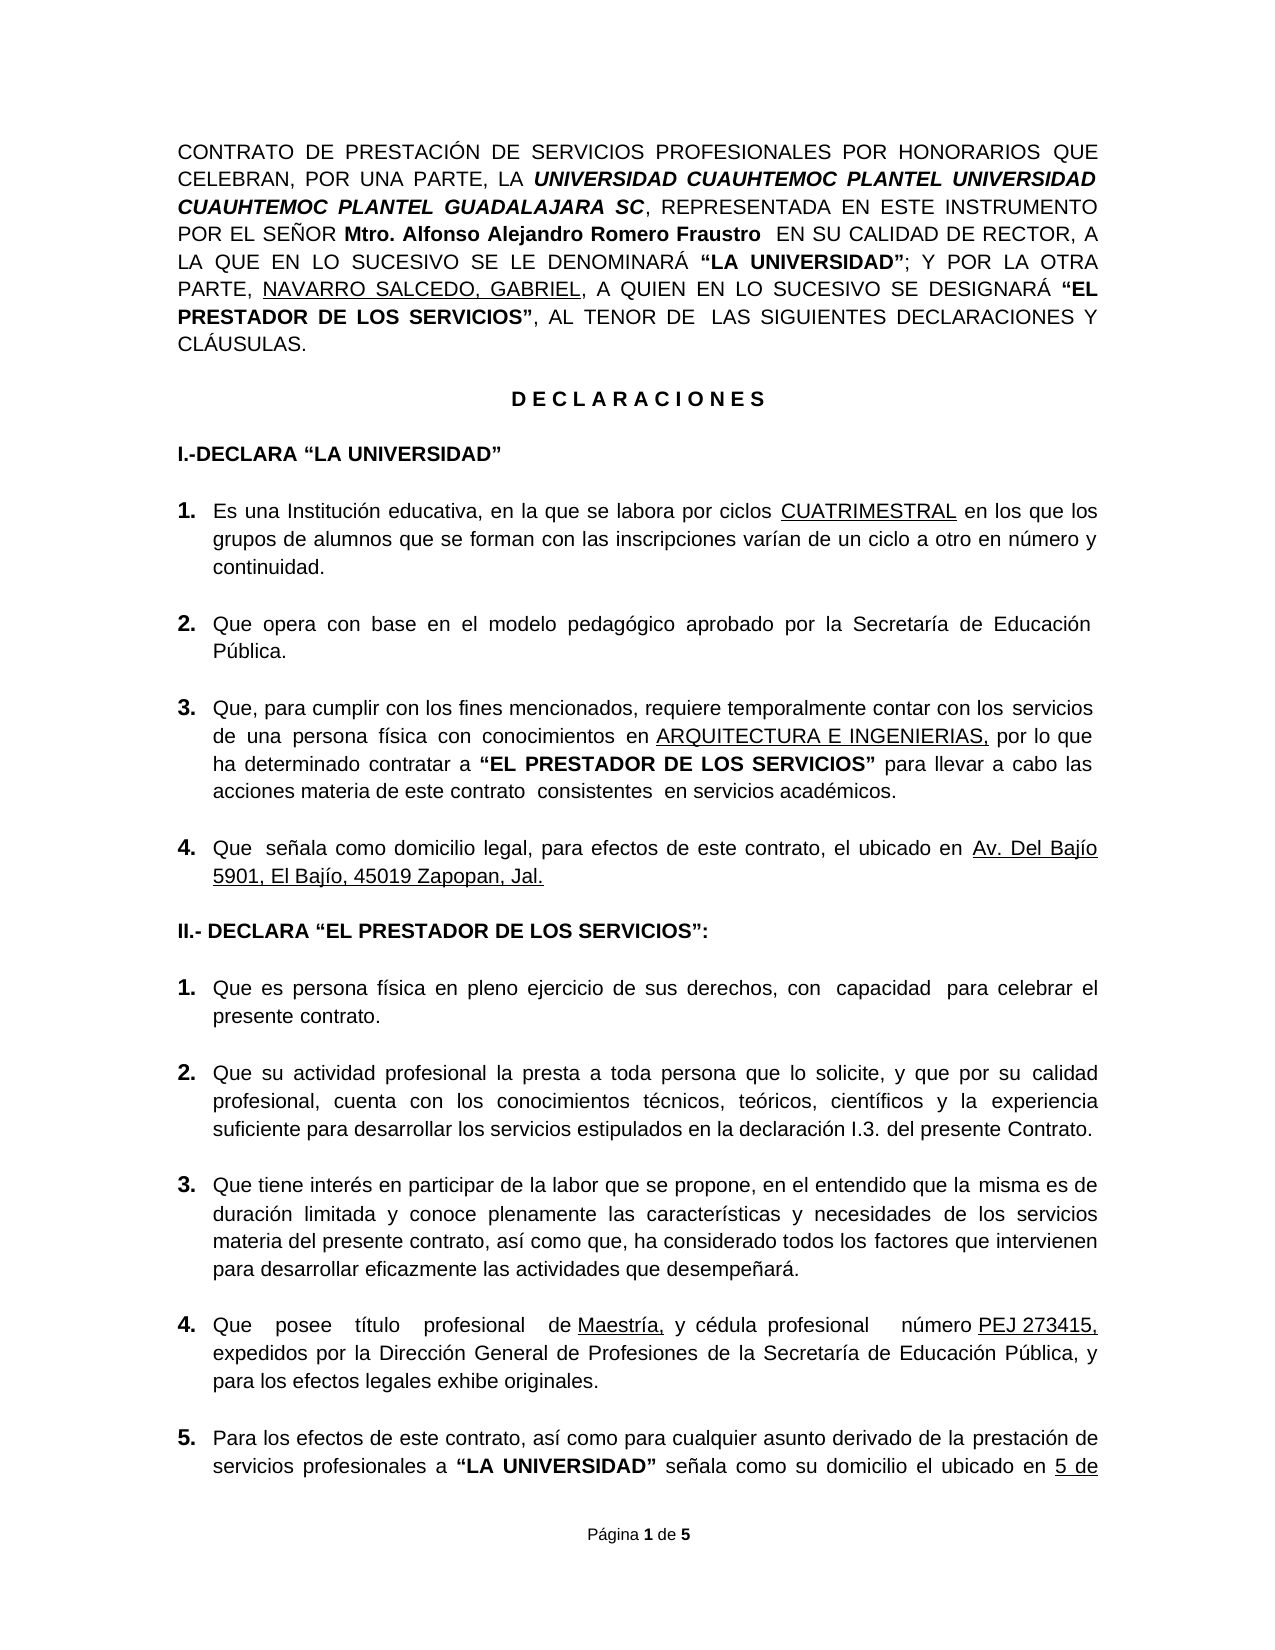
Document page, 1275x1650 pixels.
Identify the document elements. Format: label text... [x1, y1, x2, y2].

text CONTRATO DE PRESTACIÓN DE SERVICIOS PROFESIONALES POR HONORARIOS QUE CELEBRAN, POR UNA PARTE, LA UNIVERSIDAD CUAUHTEMOC PLANTEL UNIVERSIDAD CUAUHTEMOC PLANTEL GUADALAJARA SC, REPRESENTADA EN ESTE INSTRUMENTO POR EL SEÑOR Mtro. Alfonso Alejandro Romero Fraustro EN SU CALIDAD DE RECTOR, A LA QUE EN LO SUCESIVO SE LE DENOMINARÁ “LA UNIVERSIDAD”; Y POR LA OTRA PARTE, NAVARRO SALCEDO, GABRIEL, A QUIEN EN LO SUCESIVO SE DESIGNARÁ “EL PRESTADOR DE LOS SERVICIOS”, AL TENOR DE LAS SIGUIENTES DECLARACIONES Y CLÁUSULAS. [177, 139, 1098, 356]
text I.-DECLARA “LA UNIVERSIDAD” [177, 442, 1110, 466]
list Es una Institución educativa, en la que se labora por ciclos CUATRIMESTRAL en los que los grupos de alumnos que se forman con las inscripciones varían de un ciclo a otro en número y continuidad. [177, 497, 1098, 578]
list Que tiene interés en participar de la labor que se propone, en el entendido que la misma es de duración limitada y conoce plenamente las características y necesidades de los servicios materia del presente contrato, así como que, ha considerado todos los factores que intervienen para desarrollar eficazmente las actividades que desempeñará. [177, 1171, 1098, 1280]
list Que opera con base en el modelo pedagógico aprobado por la Secretaría de Educación Pública. [177, 609, 1092, 663]
list Que posee título profesional de Maestría, y cédula profesional número PEJ 273415, expedidos por la Dirección General de Profesiones de la Secretaría de Educación Pública, y para los efectos legales exhibe originales. [177, 1311, 1098, 1393]
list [177, 1424, 1098, 1478]
list Que su actividad profesional la presta a toda persona que lo solicite, y que por su calidad profesional, cuenta con los conocimientos técnicos, teóricos, científicos y la experiencia suficiente para desarrollar los servicios estipulados en la declaración I.3. del presente Contrato. [177, 1059, 1098, 1140]
list Que, para cumplir con los fines mencionados, requiere temporalmente contar con los servicios de una persona física con conocimientos en ARQUITECTURA E INGENIERIAS, por lo que ha determinado contratar a “EL PRESTADOR DE LOS SERVICIOS” para llevar a cabo las acciones materia de este contrato consistentes en servicios académicos. [177, 694, 1093, 803]
list Que señala como domicilio legal, para efectos de este contrato, el ubicado en Av. Del Bajío 5901, El Bajío, 45019 Zapopan, Jal. [177, 834, 1098, 888]
subtitle D E C L A R A C I O N E S [177, 387, 1098, 411]
subtitle II.- DECLARA “EL PRESTADOR DE LOS SERVICIOS”: [177, 919, 1110, 943]
list Que es persona física en pleno ejercicio de sus derechos, con capacidad para celebrar el presente contrato. [177, 974, 1098, 1028]
